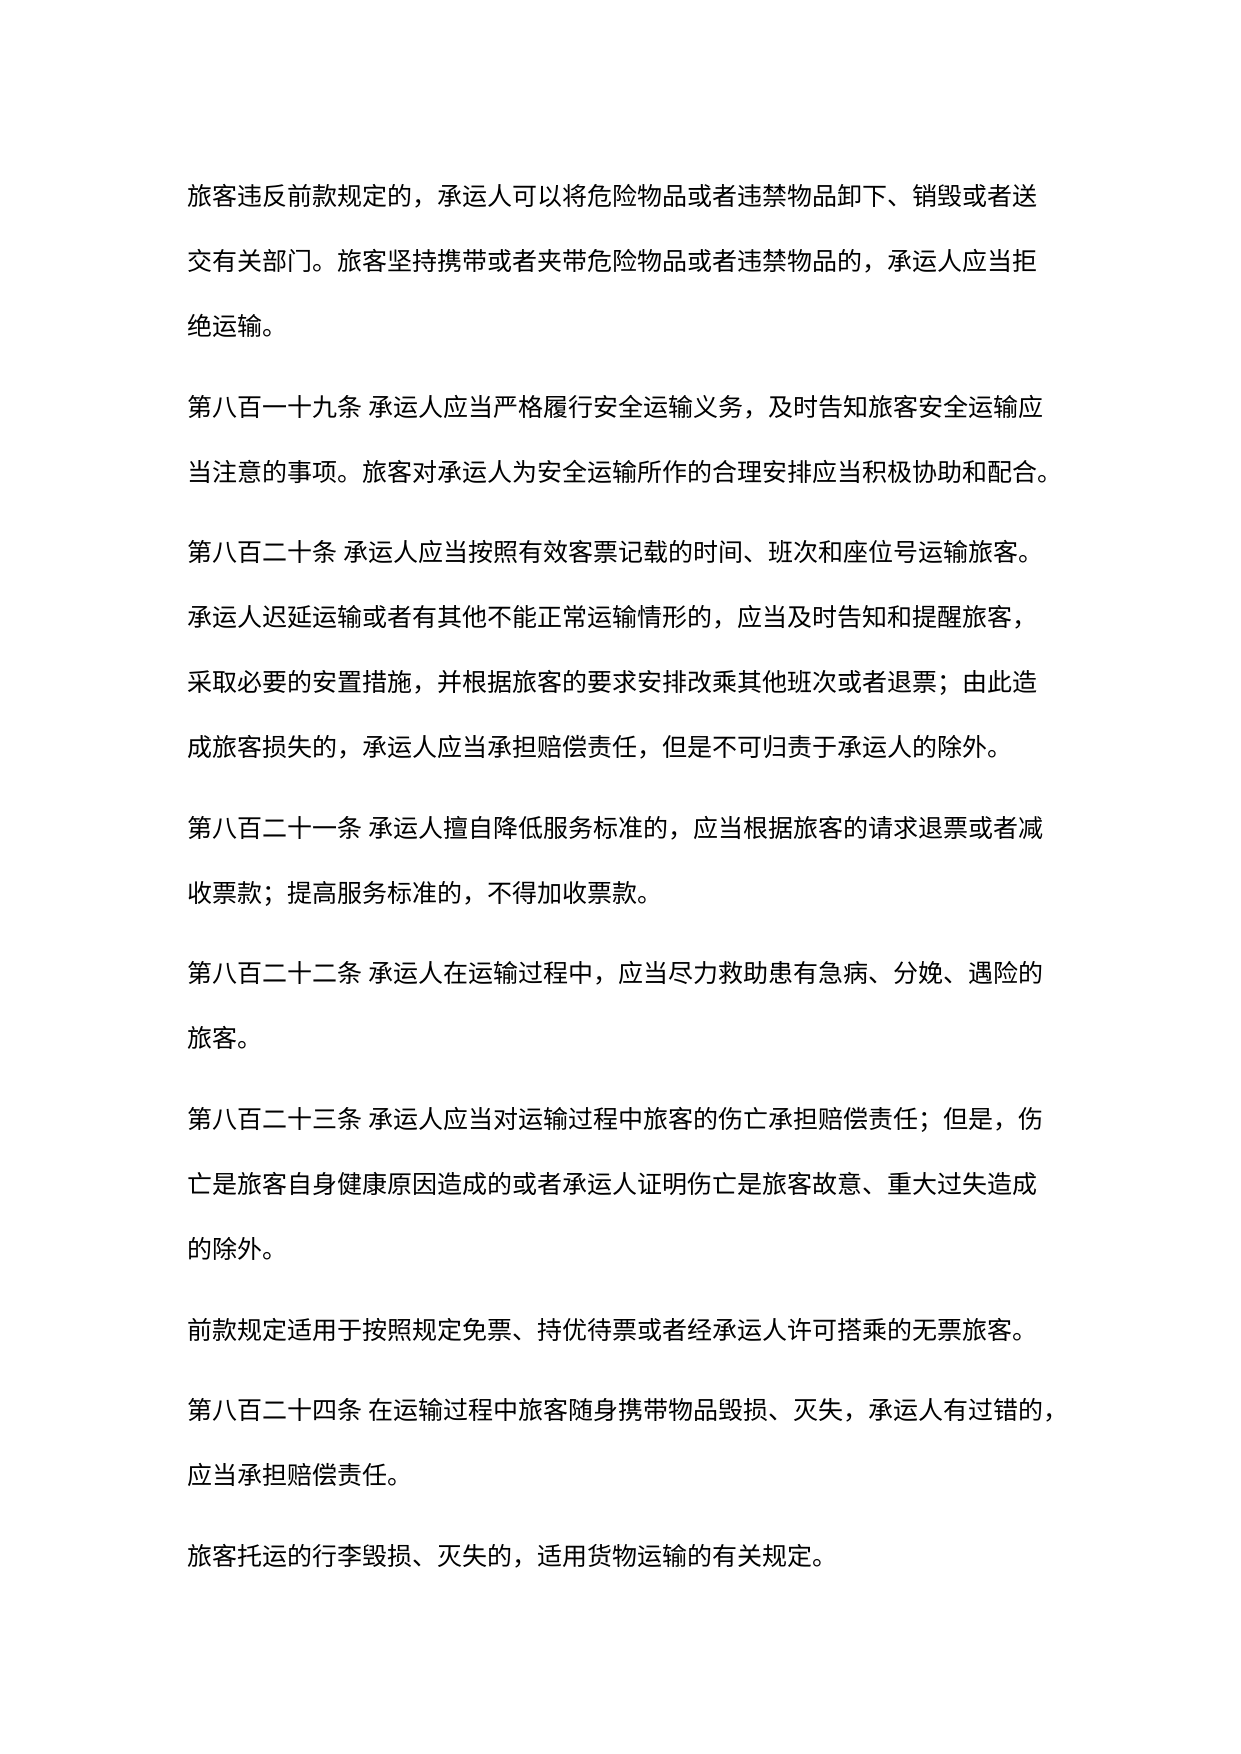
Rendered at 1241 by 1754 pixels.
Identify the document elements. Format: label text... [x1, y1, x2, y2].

text 第八百二十条 承运人应当按照有效客票记载的时间、班次和座位号运输旅客。承运人迟延运输或者有其他不能正常运输情形的，应当及时告知和提醒旅客，采取必要的安置措施，并根据旅客的要求安排改乘其他班次或者退票；由此造成旅客损失的，承运人应当承担赔偿责任，但是不可归责于承运人的除外。 [187, 518, 1053, 778]
text 第八百二十一条 承运人擅自降低服务标准的，应当根据旅客的请求退票或者减收票款；提高服务标准的，不得加收票款。 [187, 794, 1053, 924]
text 第八百二十二条 承运人在运输过程中，应当尽力救助患有急病、分娩、遇险的旅客。 [187, 939, 1053, 1069]
text 旅客违反前款规定的，承运人可以将危险物品或者违禁物品卸下、销毁或者送交有关部门。旅客坚持携带或者夹带危险物品或者违禁物品的，承运人应当拒绝运输。 [187, 162, 1053, 357]
text 第八百二十三条 承运人应当对运输过程中旅客的伤亡承担赔偿责任；但是，伤亡是旅客自身健康原因造成的或者承运人证明伤亡是旅客故意、重大过失造成的除外。 [187, 1085, 1053, 1280]
text 前款规定适用于按照规定免票、持优待票或者经承运人许可搭乘的无票旅客。 [187, 1296, 1053, 1361]
text 旅客托运的行李毁损、灭失的，适用货物运输的有关规定。 [187, 1522, 1053, 1587]
text 第八百一十九条 承运人应当严格履行安全运输义务，及时告知旅客安全运输应当注意的事项。旅客对承运人为安全运输所作的合理安排应当积极协助和配合。 [187, 373, 1053, 503]
text 第八百二十四条 在运输过程中旅客随身携带物品毁损、灭失，承运人有过错的，应当承担赔偿责任。 [187, 1376, 1053, 1506]
